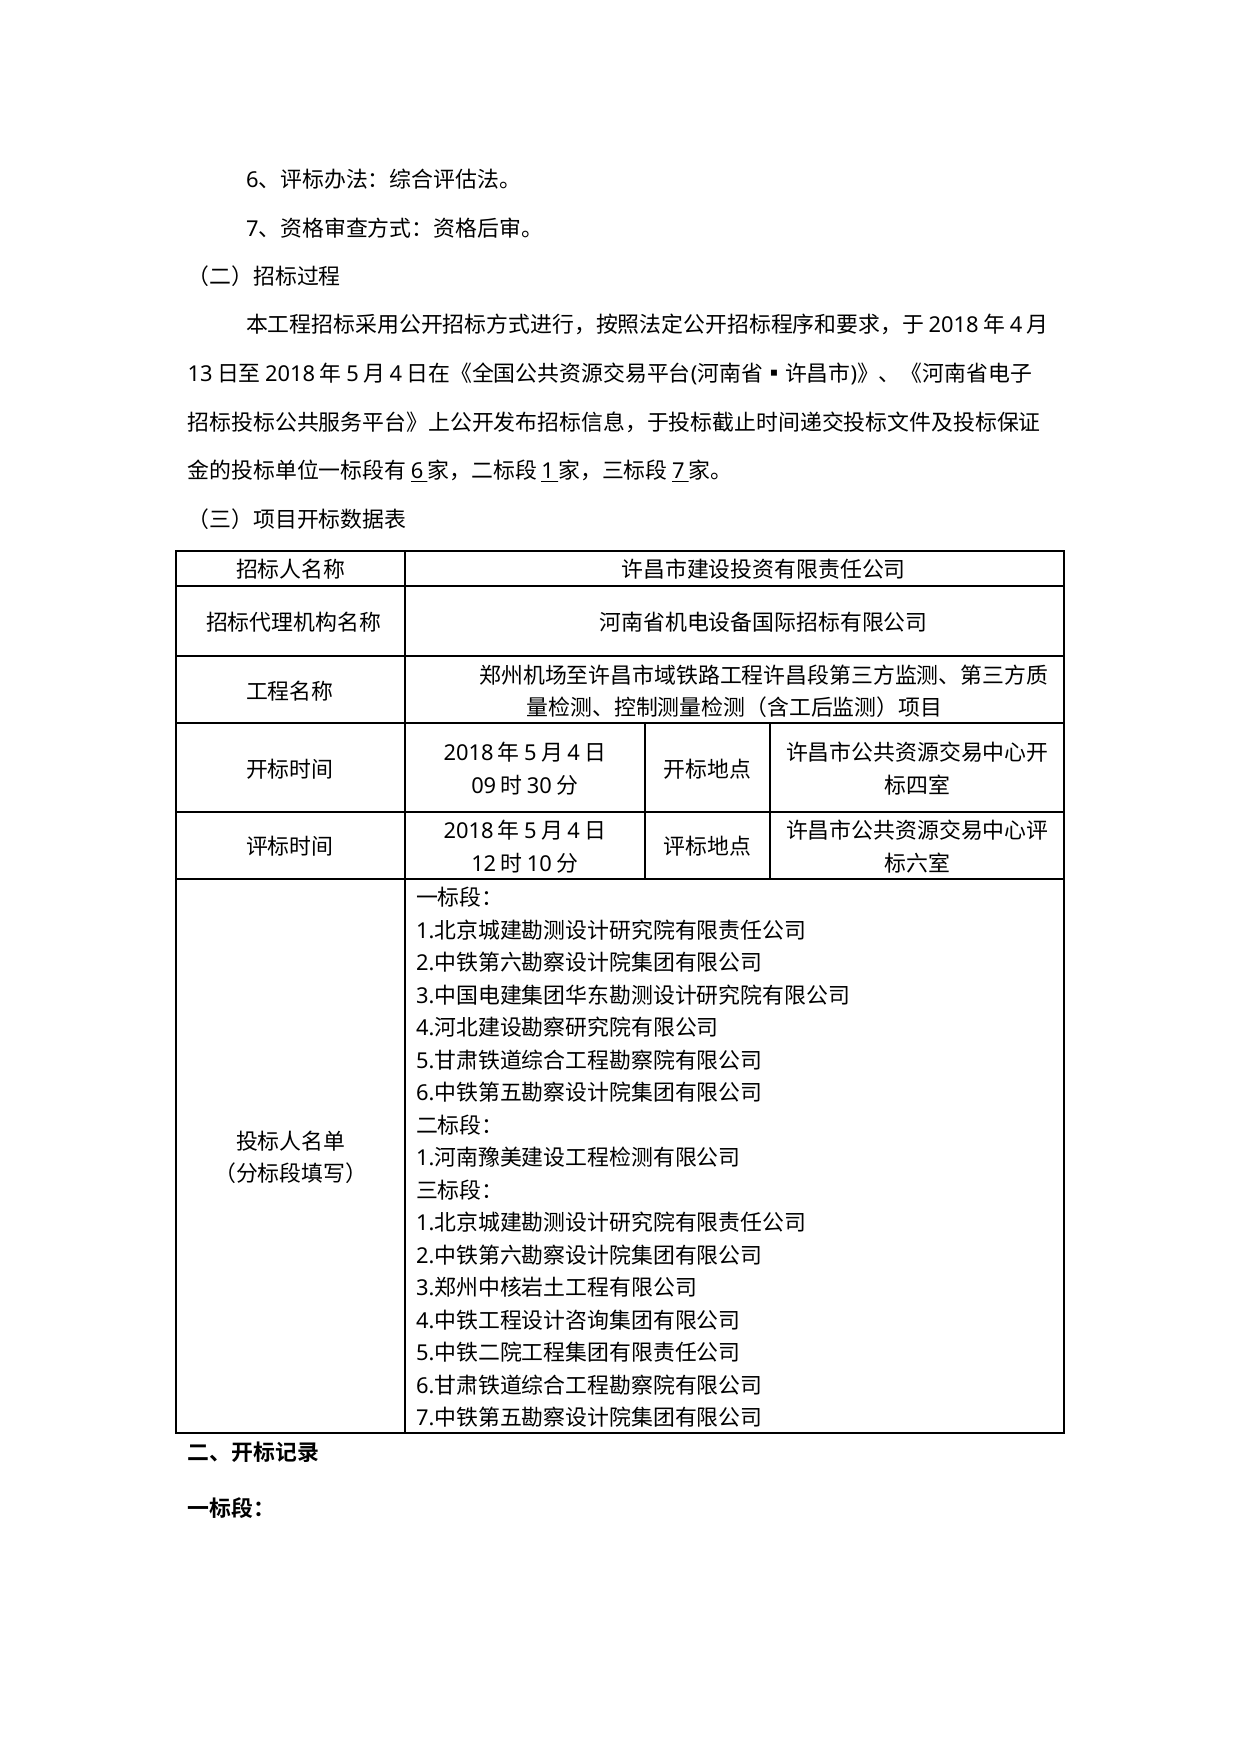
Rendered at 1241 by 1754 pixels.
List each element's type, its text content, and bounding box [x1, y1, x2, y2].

table_cell 工程名称 [177, 657, 404, 722]
text 本工程招标采用公开招标方式进行，按照法定公开招标程序和要求，于2018年 4月13日至2018年 5月4日在《全国公共资源交易平台(河南省▪许昌市)》、《河南省电子招标投标公共服务平台》上公开发布招标信息，于投标截止时间递交投标文件及投标保证金的投标单位一标段有6家，二标段1家，三标段7家。 [187, 307, 1053, 486]
table_cell 2018年5月4日 09时30分 [406, 724, 644, 811]
table_cell 评标时间 [177, 813, 404, 878]
table_cell 许昌市公共资源交易中心开标四室 [771, 724, 1063, 811]
table_cell 河南省机电设备国际招标有限公司 [406, 587, 1063, 655]
table_cell 一标段： 1.北京城建勘测设计研究院有限责任公司 2.中铁第六勘察设计院集团有限公司 3.中国电建集团华东勘测设计研究院有限公司 4.河北建设勘察研究院有限公司 5.甘肃铁道综合工程勘察院有限公司 6.中铁第五勘察设计院集团有限公司 二标段： 1.河南豫美建设工程检测有限公司 三标段： 1.北京城建勘测设计研究院有限责任公司 2.中铁第六勘察设计院集团有限公司 3.郑州中核岩土工程有限公司 4.中铁工程设计咨询集团有限公司 5.中铁二院工程集团有限责任公司 6.甘肃铁道综合工程勘察院有限公司 7.中铁第五勘察设计院集团有限公司 [406, 880, 1063, 1432]
table_cell 郑州机场至许昌市域铁路工程许昌段第三方监测、第三方质量检测、控制测量检测（含工后监测）项目 [406, 657, 1063, 722]
text （二）招标过程 [187, 259, 1053, 291]
text 二、开标记录 [187, 1434, 1053, 1467]
table_header 许昌市建设投资有限责任公司 [406, 552, 1063, 584]
text 6、评标办法：综合评估法。 [187, 162, 1053, 194]
table_cell 招标代理机构名称 [177, 587, 404, 655]
text 7、资格审查方式：资格后审。 [187, 210, 1053, 243]
table_cell 评标地点 [646, 813, 769, 878]
table_header 招标人名称 [177, 552, 404, 584]
text （三）项目开标数据表 [187, 502, 1053, 534]
table_cell 2018年5月4日 12时10分 [406, 813, 644, 878]
table_cell 许昌市公共资源交易中心评标六室 [771, 813, 1063, 878]
table_cell 开标时间 [177, 724, 404, 811]
text 一标段： [187, 1490, 1053, 1523]
table_cell 投标人名单 （分标段填写） [177, 880, 404, 1432]
table_cell 开标地点 [646, 724, 769, 811]
